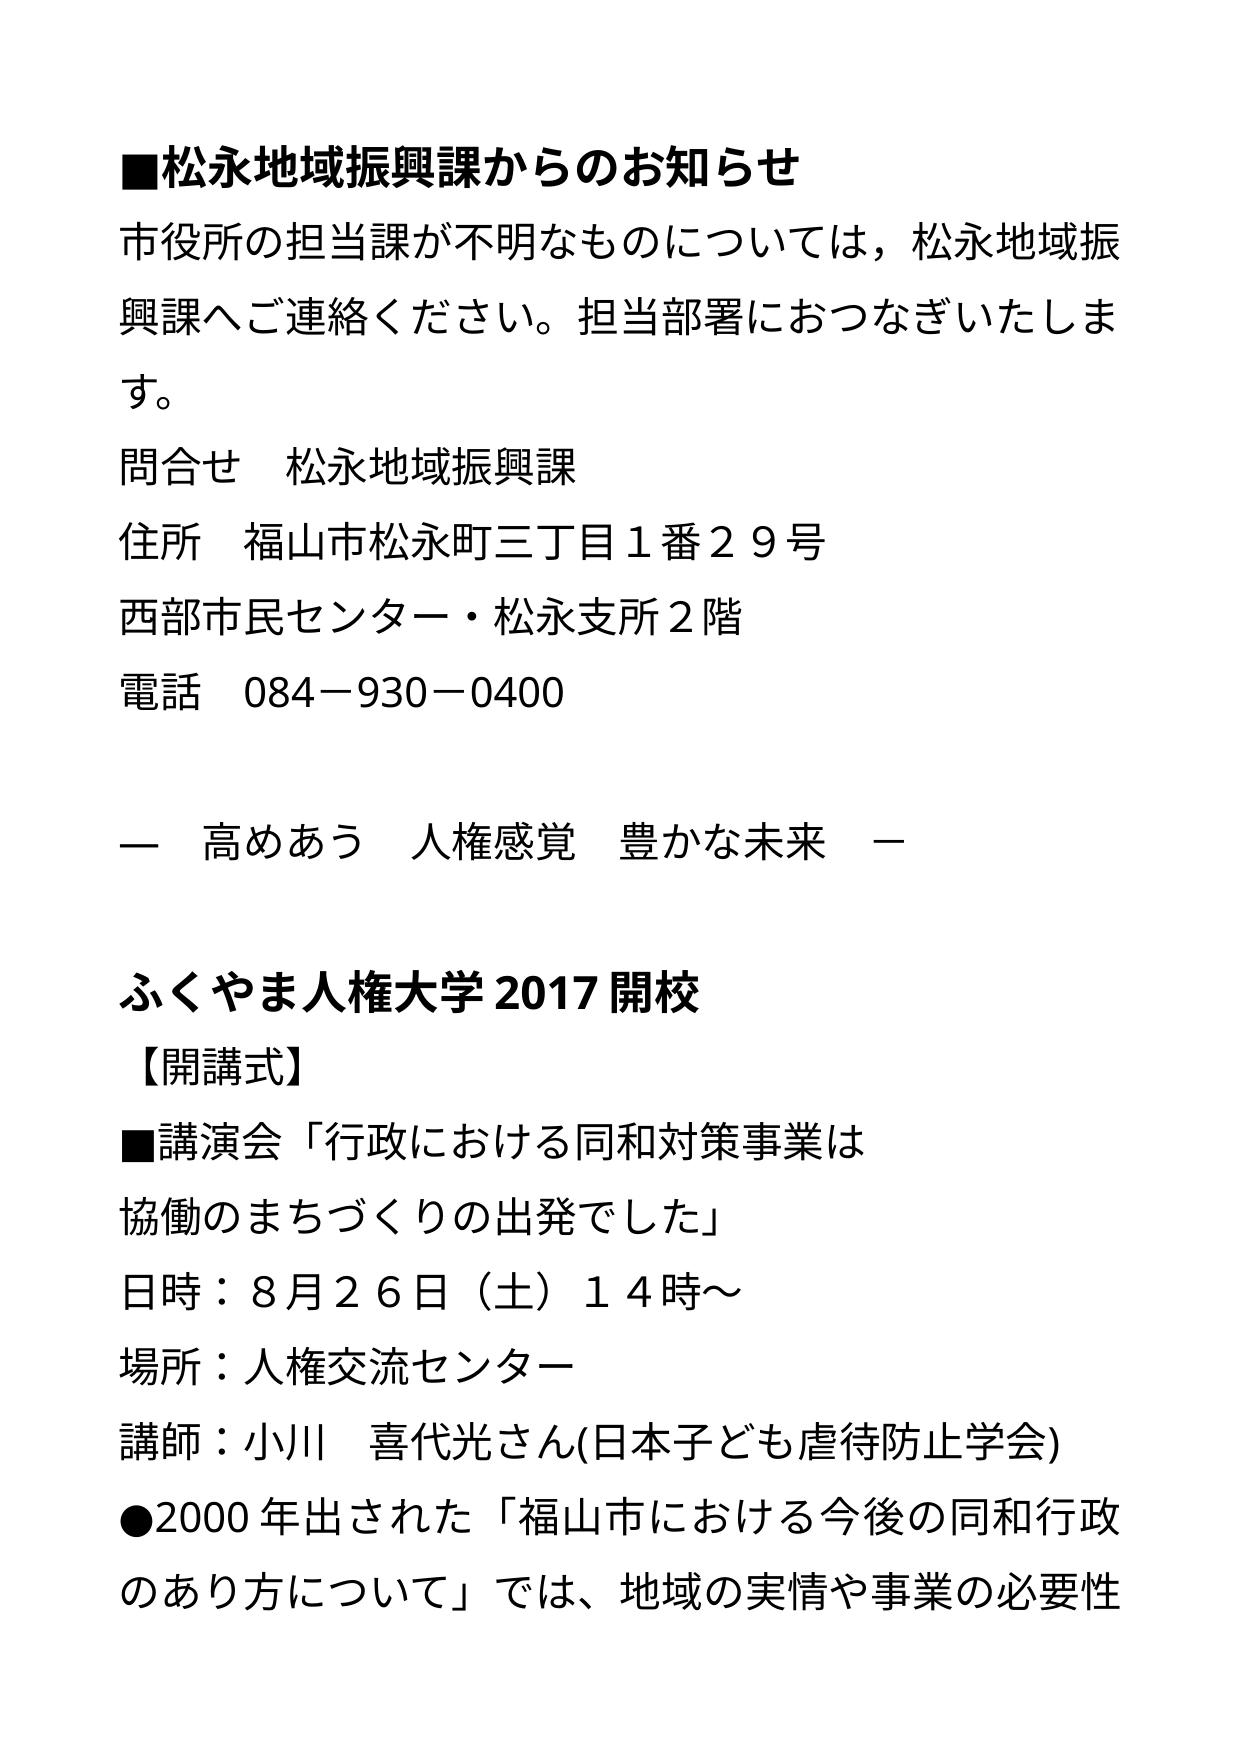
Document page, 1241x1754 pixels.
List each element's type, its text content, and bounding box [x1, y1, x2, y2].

text 問合せ 松永地域振興課 [118, 427, 1122, 502]
text ふくやま人権大学2017開校 [118, 952, 1122, 1027]
text ― 高めあう 人権感覚 豊かな未来 － [118, 802, 1122, 877]
text 場所：人権交流センター [118, 1327, 1122, 1402]
text 電話 084－930－0400 [118, 652, 1122, 727]
text 住所 福山市松永町三丁目１番２９号 [118, 502, 1122, 577]
text 【開講式】 [118, 1027, 1122, 1102]
text 日時：８月２６日（土）１４時～ [118, 1252, 1122, 1327]
text ■松永地域振興課からのお知らせ [118, 127, 1122, 202]
text 西部市民センター・松永支所２階 [118, 577, 1122, 652]
text 協働のまちづくりの出発でした」 [118, 1177, 1122, 1252]
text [118, 1477, 1122, 1627]
text 市役所の担当課が不明なものについては，松永地域振興課へご連絡ください。担当部署におつなぎいたします。 [118, 202, 1122, 427]
text ■講演会「行政における同和対策事業は [118, 1102, 1122, 1177]
text 講師：小川 喜代光さん(日本子ども虐待防止学会) [118, 1402, 1122, 1477]
